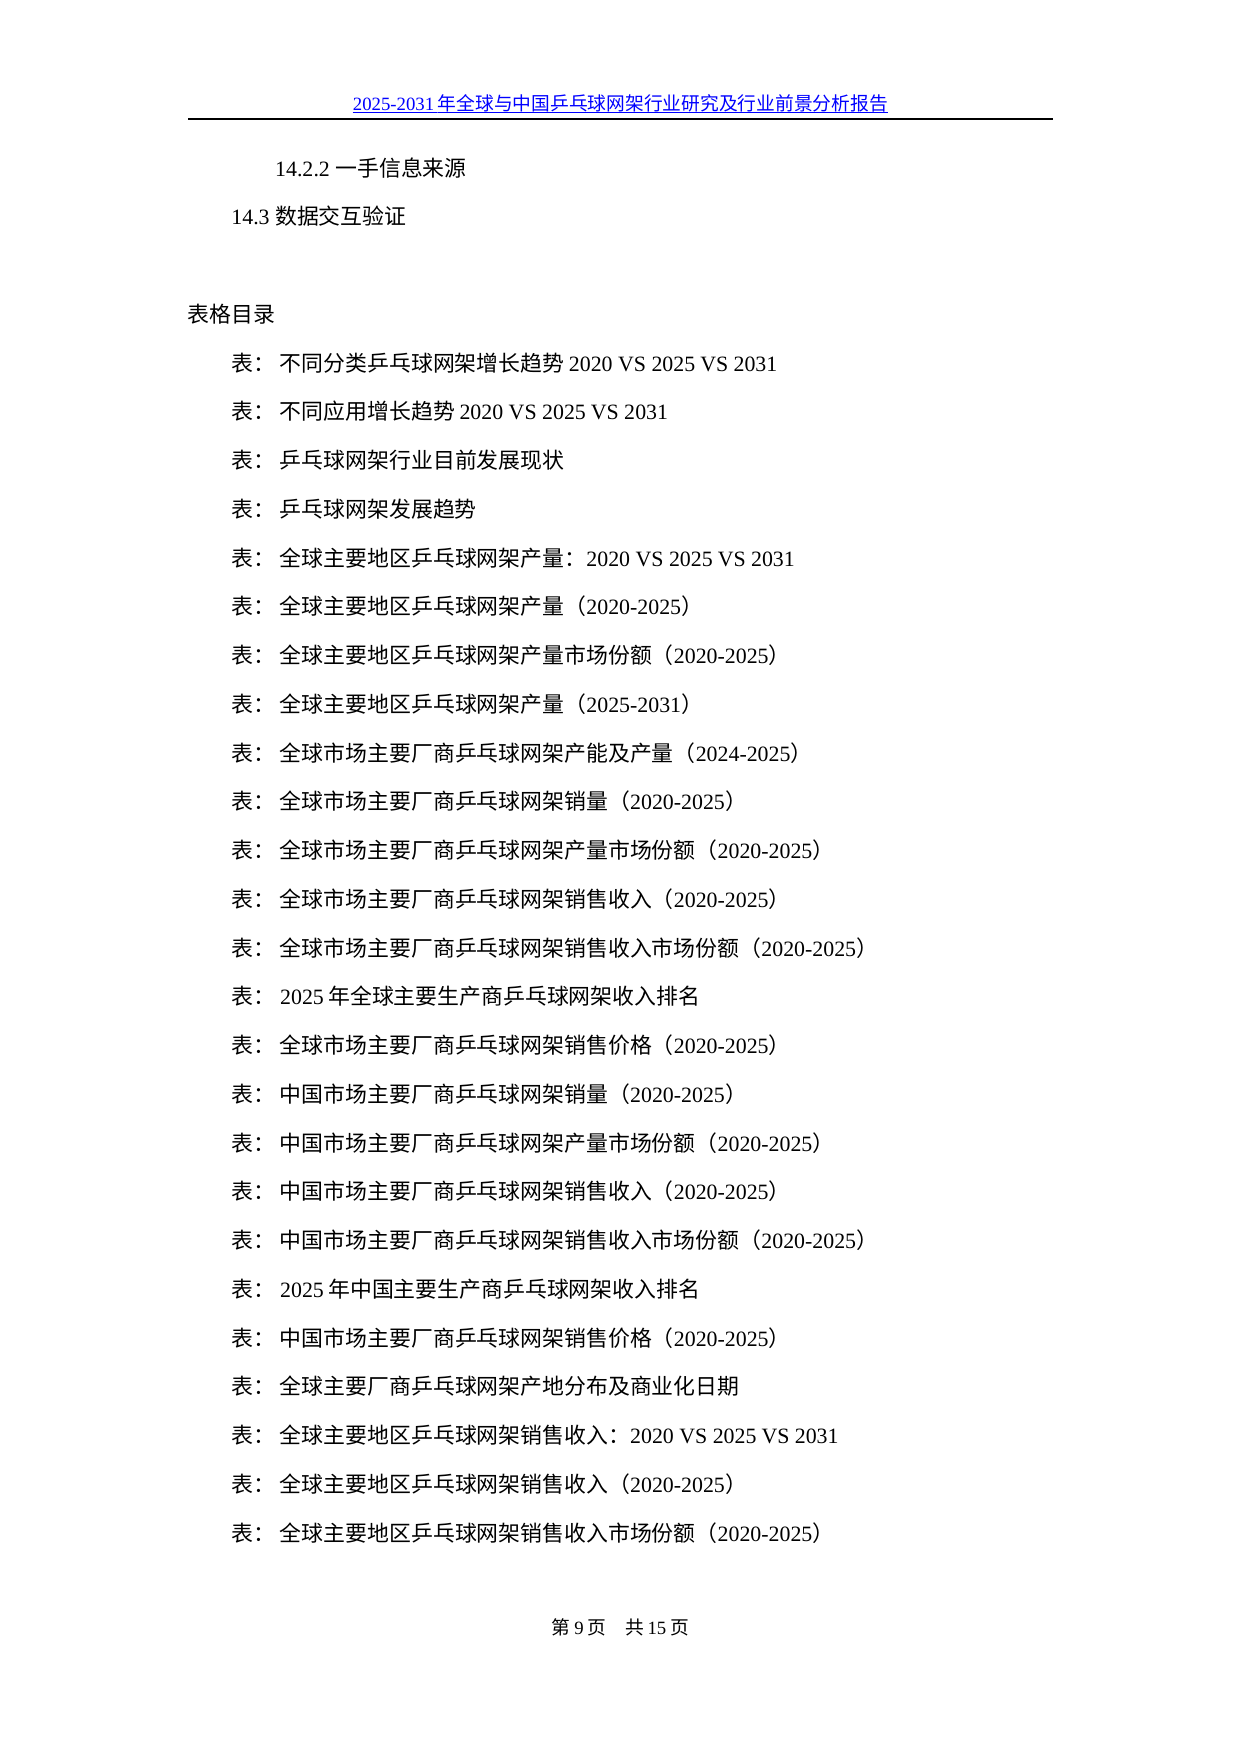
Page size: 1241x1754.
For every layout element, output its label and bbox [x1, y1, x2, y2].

text [187, 150, 1053, 1548]
